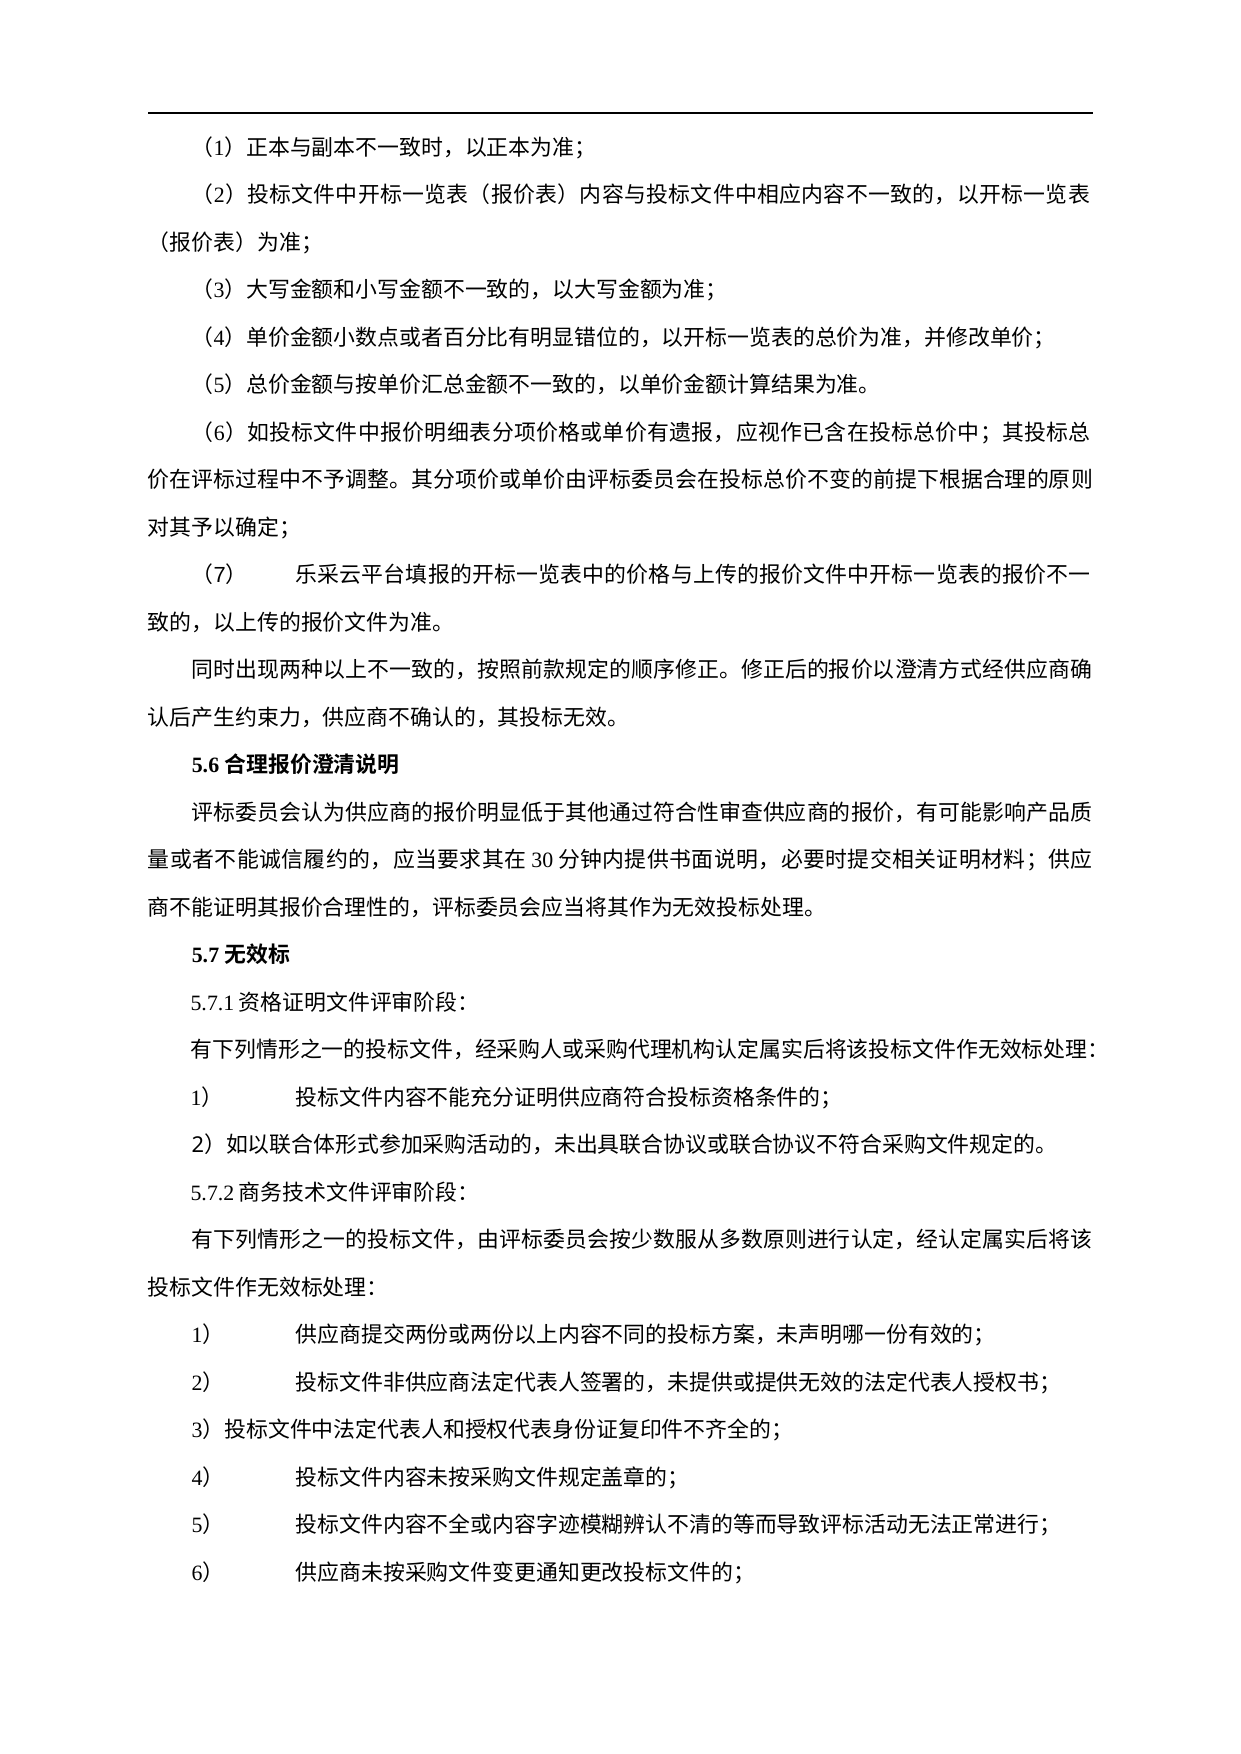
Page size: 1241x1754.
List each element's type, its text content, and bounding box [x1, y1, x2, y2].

text （7） 乐采云平台填报的开标一览表中的价格与上传的报价文件中开标一览表的报价不一致的，以上传的报价文件为准。 [148, 557, 1093, 637]
text （1）正本与副本不一致时，以正本为准； [148, 130, 1093, 162]
text 5） 投标文件内容不全或内容字迹模糊辨认不清的等而导致评标活动无法正常进行； [148, 1507, 1093, 1539]
text 3）投标文件中法定代表人和授权代表身份证复印件不齐全的； [148, 1412, 1093, 1444]
text 有下列情形之一的投标文件，经采购人或采购代理机构认定属实后将该投标文件作无效标处理： [148, 1032, 1093, 1064]
text （4）单价金额小数点或者百分比有明显错位的，以开标一览表的总价为准，并修改单价； [148, 320, 1093, 352]
text 1） 供应商提交两份或两份以上内容不同的投标方案，未声明哪一份有效的； [148, 1317, 1093, 1349]
text （6）如投标文件中报价明细表分项价格或单价有遗报，应视作已含在投标总价中；其投标总价在评标过程中不予调整。其分项价或单价由评标委员会在投标总价不变的前提下根据合理的原则对其予以确定； [148, 415, 1093, 542]
text 5.7.2商务技术文件评审阶段： [148, 1175, 1093, 1207]
text 有下列情形之一的投标文件，由评标委员会按少数服从多数原则进行认定，经认定属实后将该投标文件作无效标处理： [148, 1222, 1093, 1302]
text 1） 投标文件内容不能充分证明供应商符合投标资格条件的； [148, 1080, 1093, 1112]
text 同时出现两种以上不一致的，按照前款规定的顺序修正。修正后的报价以澄清方式经供应商确认后产生约束力，供应商不确认的，其投标无效。 [148, 652, 1093, 732]
text 评标委员会认为供应商的报价明显低于其他通过符合性审查供应商的报价，有可能影响产品质量或者不能诚信履约的，应当要求其在30分钟内提供书面说明，必要时提交相关证明材料；供应商不能证明其报价合理性的，评标委员会应当将其作为无效投标处理。 [148, 795, 1093, 922]
text （2）投标文件中开标一览表（报价表）内容与投标文件中相应内容不一致的，以开标一览表（报价表）为准； [148, 177, 1093, 257]
text 2） 投标文件非供应商法定代表人签署的，未提供或提供无效的法定代表人授权书； [148, 1365, 1093, 1397]
text 5.7.1资格证明文件评审阶段： [148, 985, 1093, 1017]
text 6） 供应商未按采购文件变更通知更改投标文件的； [148, 1555, 1093, 1587]
text （3）大写金额和小写金额不一致的，以大写金额为准； [148, 272, 1093, 304]
subtitle 5.6 合理报价澄清说明 [148, 747, 1093, 779]
text 2）如以联合体形式参加采购活动的，未出具联合协议或联合协议不符合采购文件规定的。 [148, 1127, 1093, 1159]
text （5）总价金额与按单价汇总金额不一致的，以单价金额计算结果为准。 [148, 367, 1093, 399]
subtitle 5.7 无效标 [148, 937, 1093, 969]
text 4） 投标文件内容未按采购文件规定盖章的； [148, 1460, 1093, 1492]
